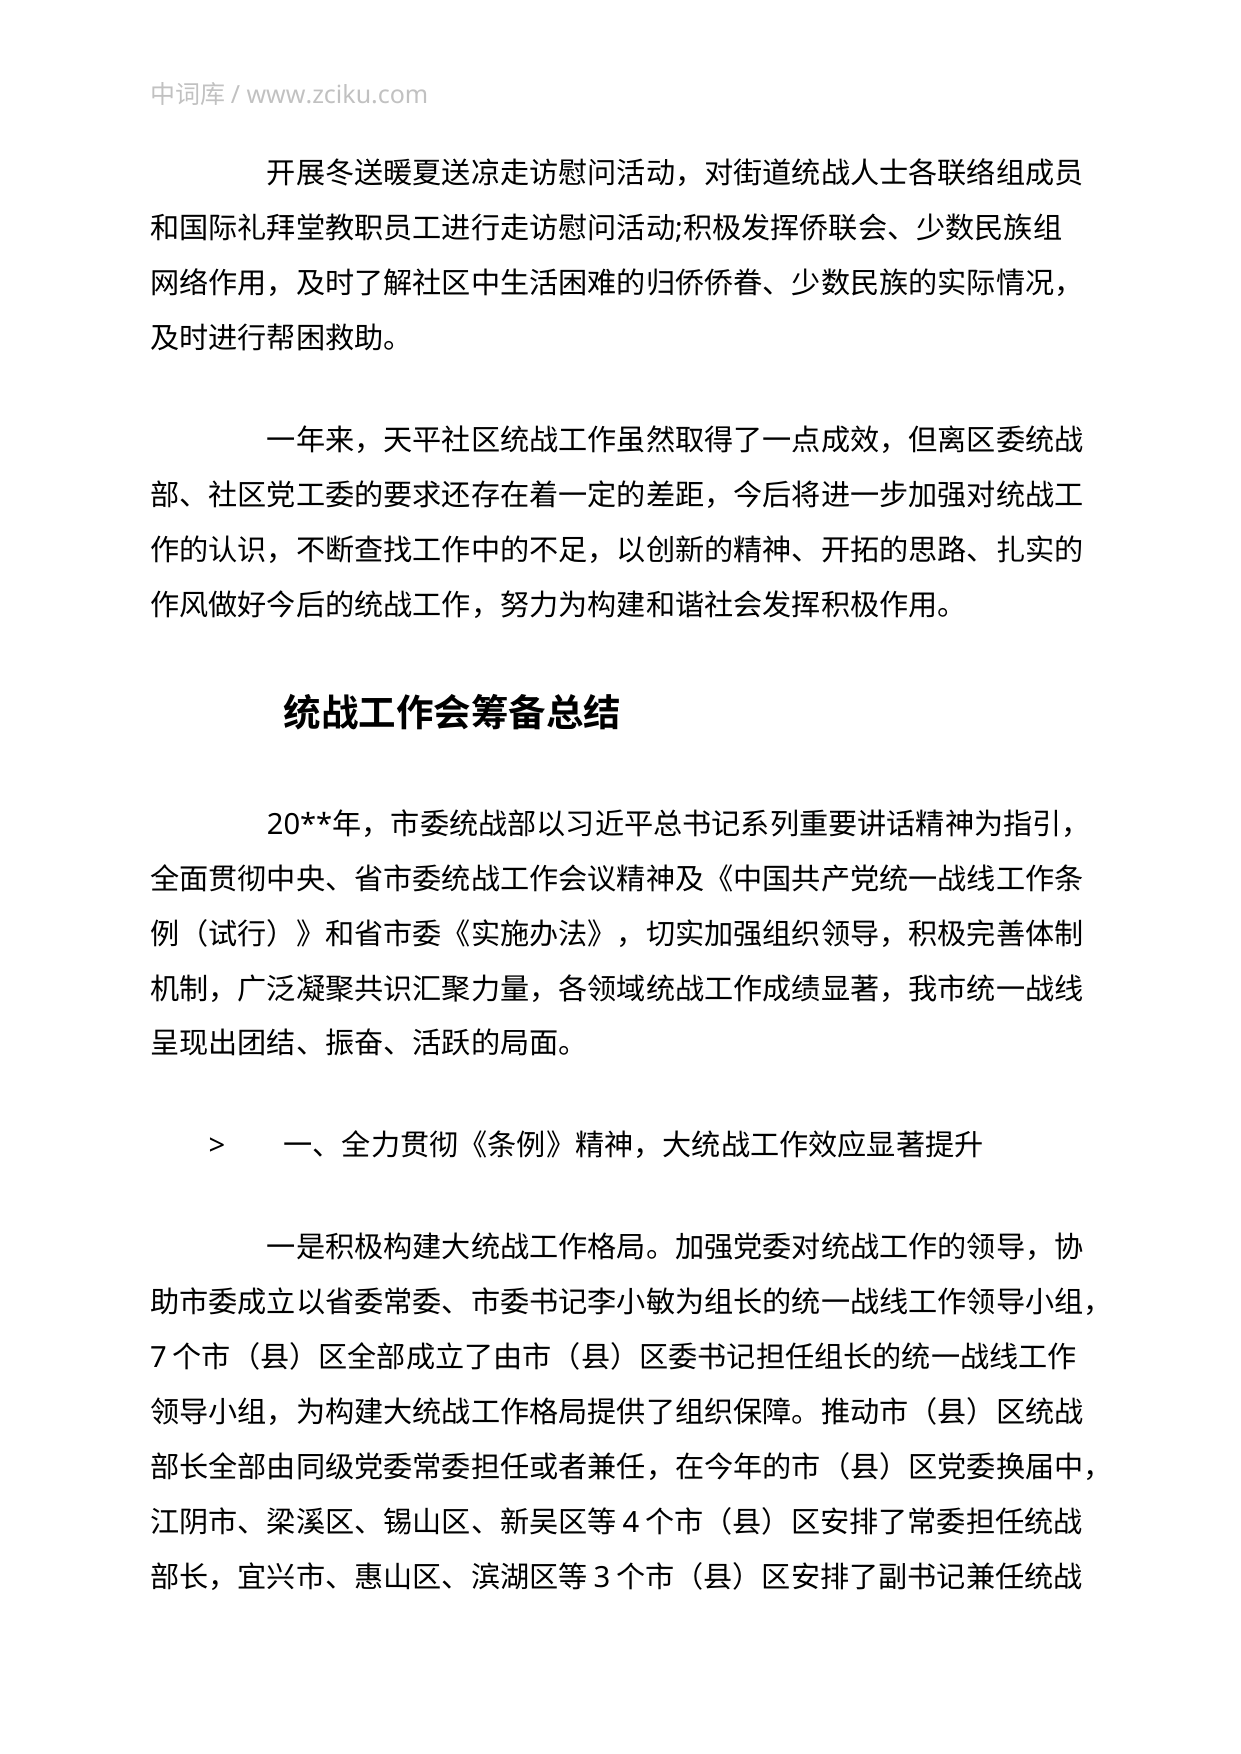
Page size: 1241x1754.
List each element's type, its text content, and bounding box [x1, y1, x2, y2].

text > 一、全力贯彻《条例》精神，大统战工作效应显著提升 [150, 1122, 1090, 1164]
text 开展冬送暖夏送凉走访慰问活动，对街道统战人士各联络组成员和国际礼拜堂教职员工进行走访慰问活动;积极发挥侨联会、少数民族组网络作用，及时了解社区中生活困难的归侨侨眷、少数民族的实际情况，及时进行帮困救助。 [150, 150, 1090, 357]
text 20**年，市委统战部以习近平总书记系列重要讲话精神为指引，全面贯彻中央、省市委统战工作会议精神及《中国共产党统一战线工作条例（试行）》和省市委《实施办法》，切实加强组织领导，积极完善体制机制，广泛凝聚共识汇聚力量，各领域统战工作成绩显著，我市统一战线呈现出团结、振奋、活跃的局面。 [150, 800, 1090, 1062]
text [150, 1224, 1090, 1596]
text 一年来，天平社区统战工作虽然取得了一点成效，但离区委统战部、社区党工委的要求还存在着一定的差距，今后将进一步加强对统战工作的认识，不断查找工作中的不足，以创新的精神、开拓的思路、扎实的作风做好今后的统战工作，努力为构建和谐社会发挥积极作用。 [150, 417, 1090, 623]
text 统战工作会筹备总结 [150, 683, 1090, 737]
